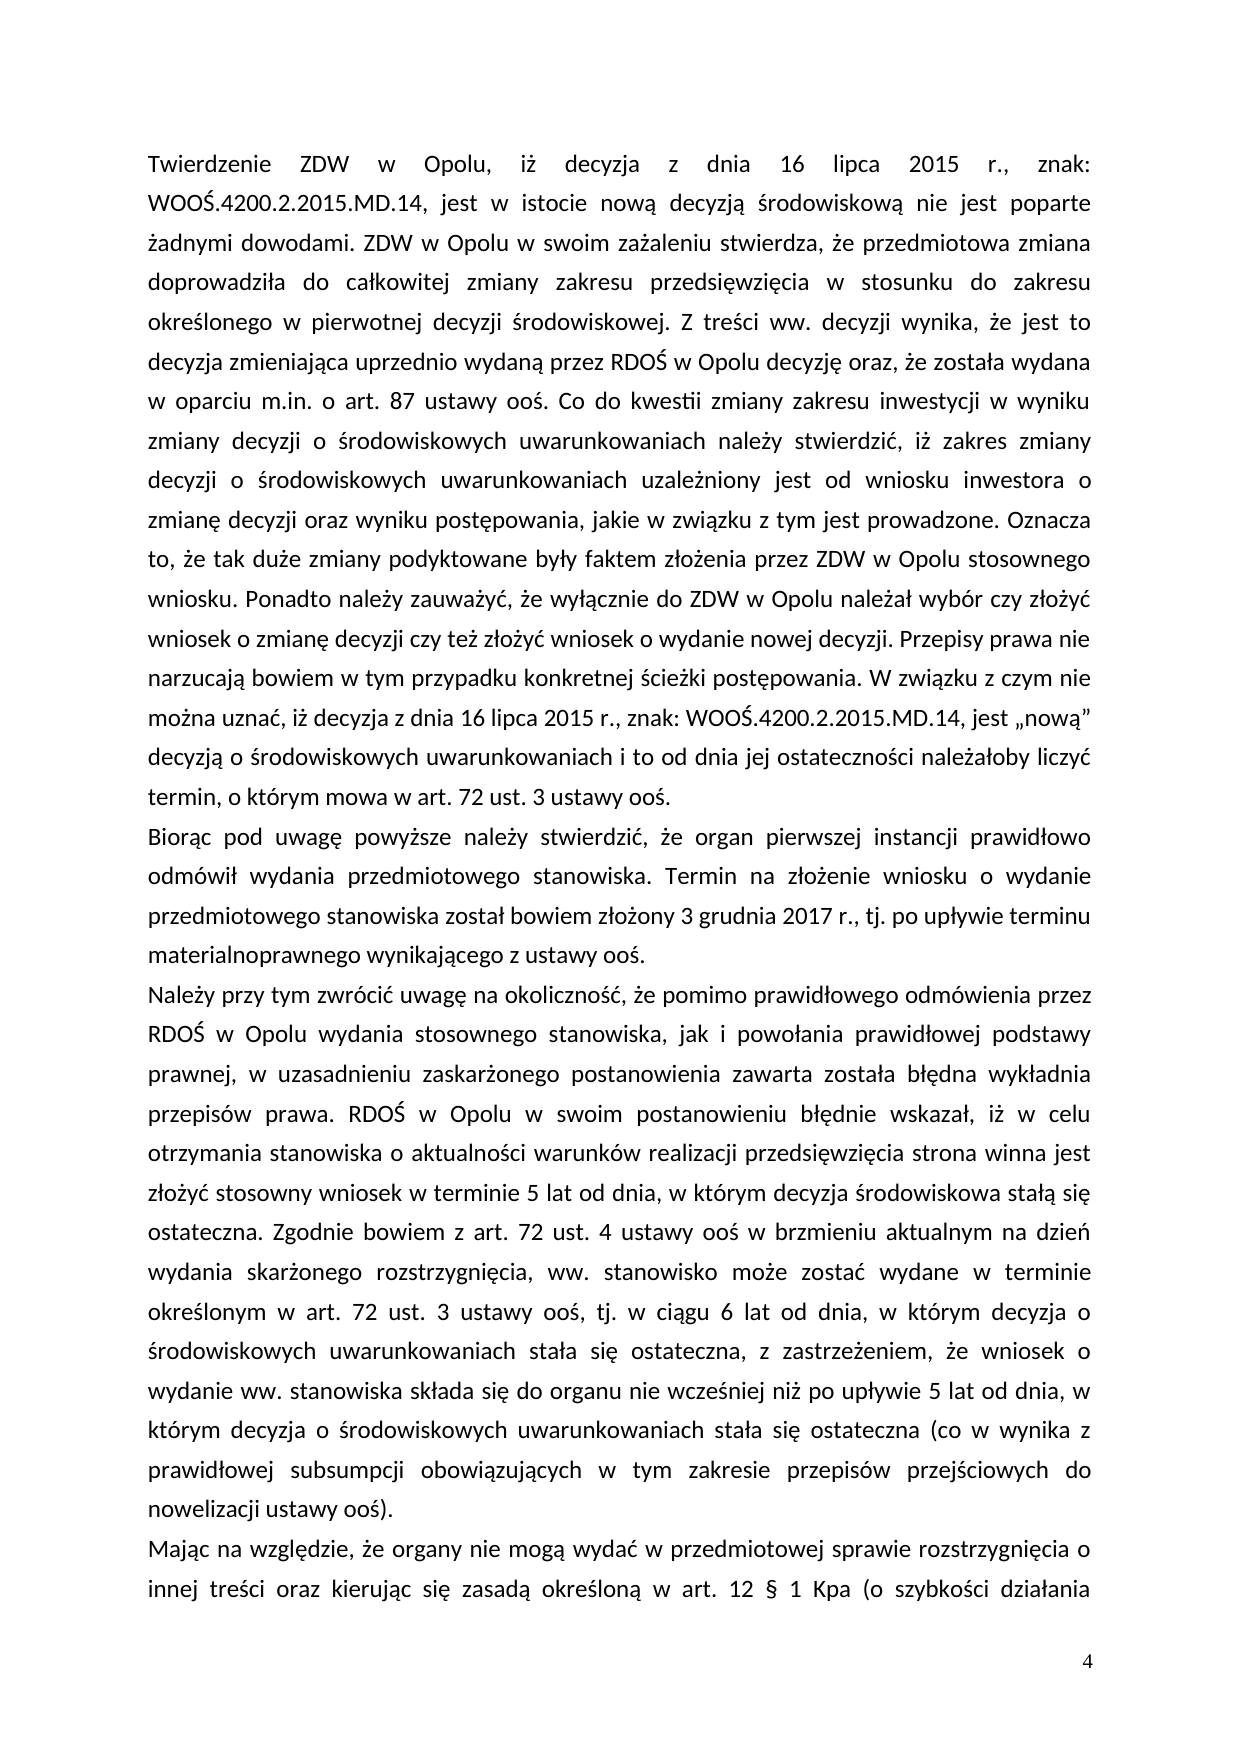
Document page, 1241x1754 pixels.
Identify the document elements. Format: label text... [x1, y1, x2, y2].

text Twierdzenie ZDW w Opolu, iż decyzja z dnia 16 lipca 2015 r., znak: WOOŚ.4200.2.2015.MD.14, jest w istocie nową decyzją środowiskową nie jest poparte żadnymi dowodami. ZDW w Opolu w swoim zażaleniu stwierdza, że przedmiotowa zmiana doprowadziła do całkowitej zmiany zakresu przedsięwzięcia w stosunku do zakresu określonego w pierwotnej decyzji środowiskowej. Z treści ww. decyzji wynika, że jest to decyzja zmieniająca uprzednio wydaną przez RDOŚ w Opolu decyzję oraz, że została wydana w oparciu m.in. o art. 87 ustawy ooś. Co do kwestii zmiany zakresu inwestycji w wyniku zmiany decyzji o środowiskowych uwarunkowaniach należy stwierdzić, iż zakres zmiany decyzji o środowiskowych uwarunkowaniach uzależniony jest od wniosku inwestora o zmianę decyzji oraz wyniku postępowania, jakie w związku z tym jest prowadzone. Oznacza to, że tak duże zmiany podyktowane były faktem złożenia przez ZDW w Opolu stosownego wniosku. Ponadto należy zauważyć, że wyłącznie do ZDW w Opolu należał wybór czy złożyć wniosek o zmianę decyzji czy też złożyć wniosek o wydanie nowej decyzji. Przepisy prawa nie narzucają bowiem w tym przypadku konkretnej ścieżki postępowania. W związku z czym nie można uznać, iż decyzja z dnia 16 lipca 2015 r., znak: WOOŚ.4200.2.2015.MD.14, jest „nową” decyzją o środowiskowych uwarunkowaniach i to od dnia jej ostateczności należałoby liczyć termin, o którym mowa w art. 72 ust. 3 ustawy ooś. [148, 148, 1092, 812]
text Należy przy tym zwrócić uwagę na okoliczność, że pomimo prawidłowego odmówienia przez RDOŚ w Opolu wydania stosownego stanowiska, jak i powołania prawidłowej podstawy prawnej, w uzasadnieniu zaskarżonego postanowienia zawarta została błędna wykładnia przepisów prawa. RDOŚ w Opolu w swoim postanowieniu błędnie wskazał, iż w celu otrzymania stanowiska o aktualności warunków realizacji przedsięwzięcia strona winna jest złożyć stosowny wniosek w terminie 5 lat od dnia, w którym decyzja środowiskowa stałą się ostateczna. Zgodnie bowiem z art. 72 ust. 4 ustawy ooś w brzmieniu aktualnym na dzień wydania skarżonego rozstrzygnięcia, ww. stanowisko może zostać wydane w terminie określonym w art. 72 ust. 3 ustawy ooś, tj. w ciągu 6 lat od dnia, w którym decyzja o środowiskowych uwarunkowaniach stała się ostateczna, z zastrzeżeniem, że wniosek o wydanie ww. stanowiska składa się do organu nie wcześniej niż po upływie 5 lat od dnia, w którym decyzja o środowiskowych uwarunkowaniach stała się ostateczna (co w wynika z prawidłowej subsumpcji obowiązujących w tym zakresie przepisów przejściowych do nowelizacji ustawy ooś). [148, 979, 1092, 1524]
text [148, 1533, 1092, 1603]
text Biorąc pod uwagę powyższe należy stwierdzić, że organ pierwszej instancji prawidłowo odmówił wydania przedmiotowego stanowiska. Termin na złożenie wniosku o wydanie przedmiotowego stanowiska został bowiem złożony 3 grudnia 2017 r., tj. po upływie terminu materialnoprawnego wynikającego z ustawy ooś. [148, 821, 1092, 970]
